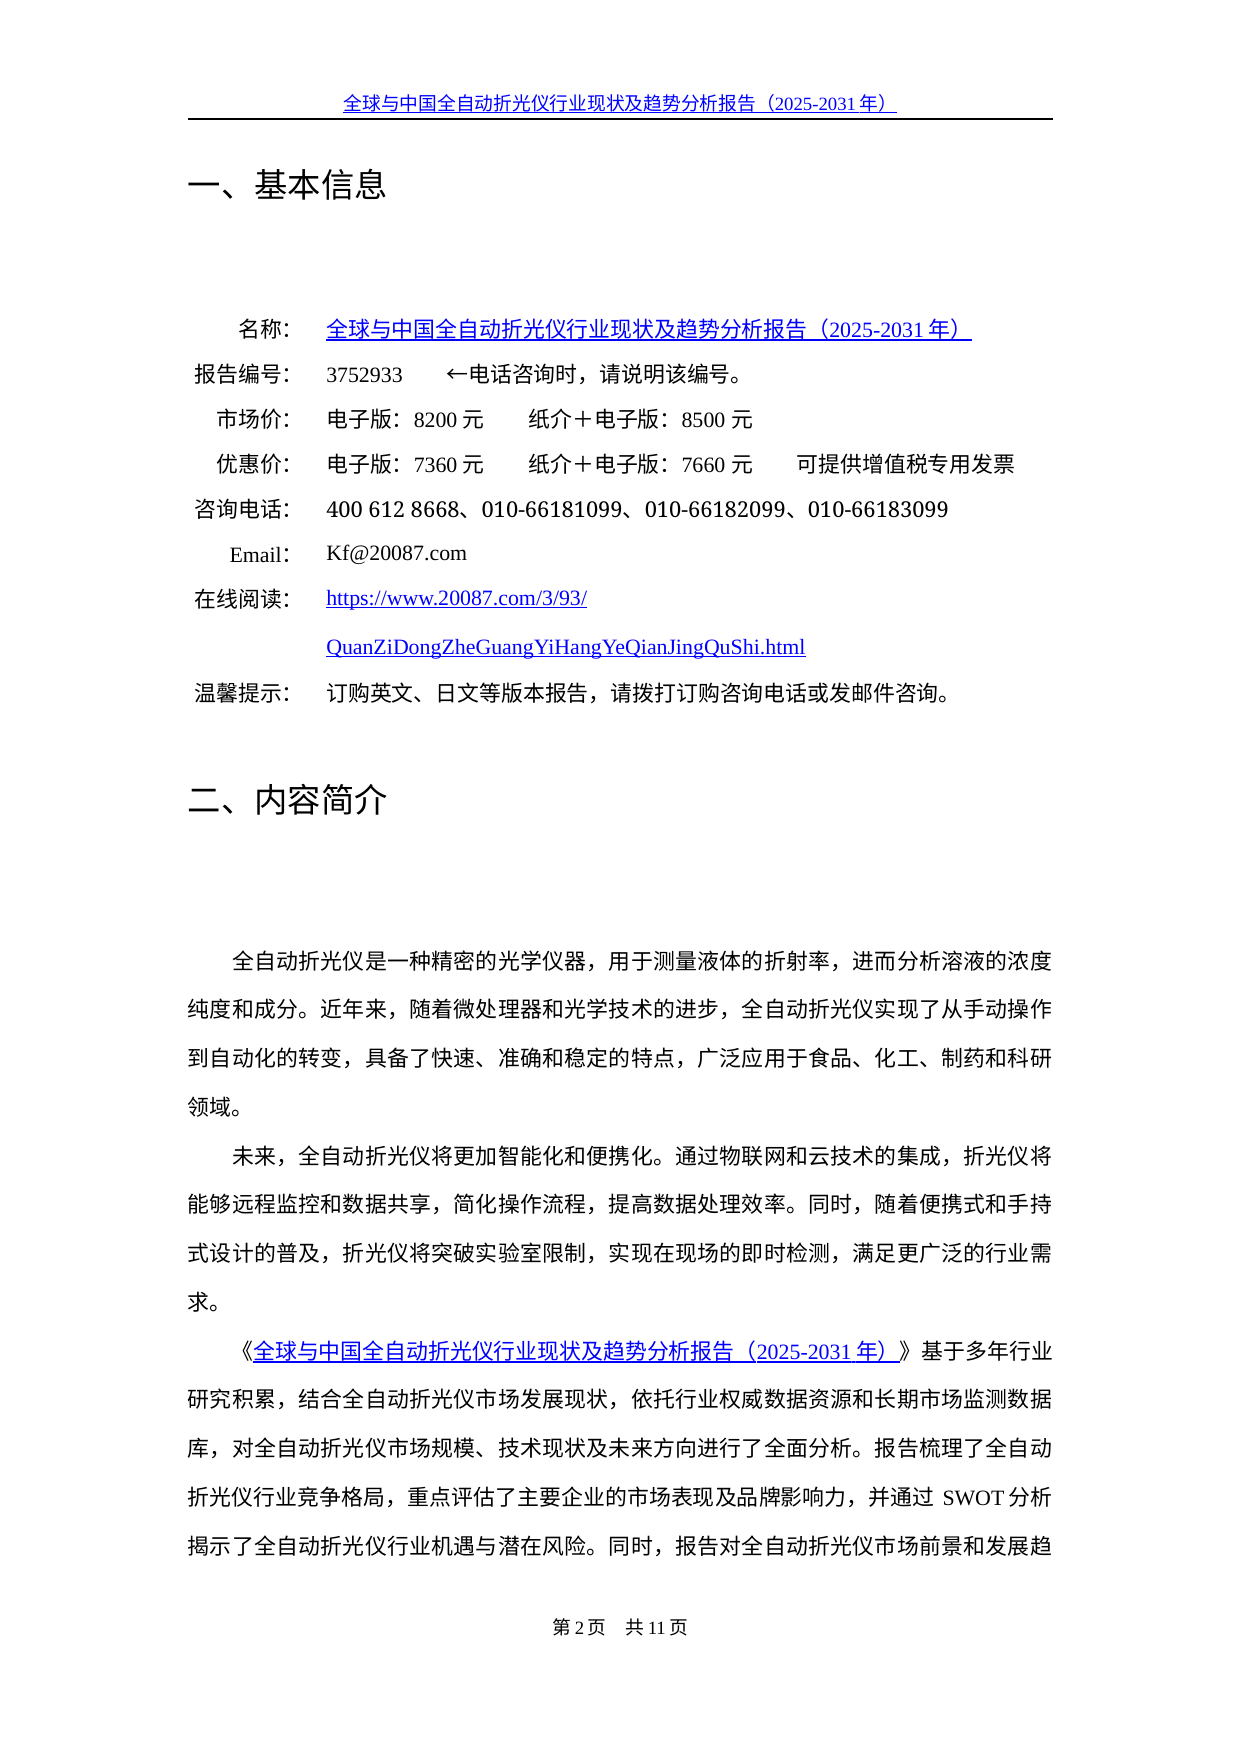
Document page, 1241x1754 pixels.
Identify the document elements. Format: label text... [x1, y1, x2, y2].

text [187, 943, 1053, 1561]
table_cell Kf@20087.com [315, 537, 1073, 582]
table_cell 400 612 8668、010-66181099、010-66182099、010-66183099 [315, 492, 1073, 537]
title 二、内容简介 [187, 766, 1053, 831]
table_cell Email： [167, 537, 315, 582]
table_cell 市场价： [167, 402, 315, 447]
table_cell [315, 582, 1073, 675]
table_cell 在线阅读： [167, 582, 315, 675]
table_cell 3752933 ←电话咨询时，请说明该编号。 [315, 357, 1073, 402]
table_cell 温馨提示： [167, 675, 315, 720]
table_cell 优惠价： [167, 447, 315, 492]
table_cell 咨询电话： [167, 492, 315, 537]
title 一、基本信息 [187, 150, 1053, 215]
table_cell 电子版：8200 元 纸介＋电子版：8500 元 [315, 402, 1073, 447]
table_header 全球与中国全自动折光仪行业现状及趋势分析报告（2025-2031年） [315, 312, 1073, 357]
table_cell 订购英文、日文等版本报告，请拨打订购咨询电话或发邮件咨询。 [315, 675, 1073, 720]
table_cell 报告编号： [167, 357, 315, 402]
table_cell 电子版：7360 元 纸介＋电子版：7660 元 可提供增值税专用发票 [315, 447, 1073, 492]
table_header 名称： [167, 312, 315, 357]
